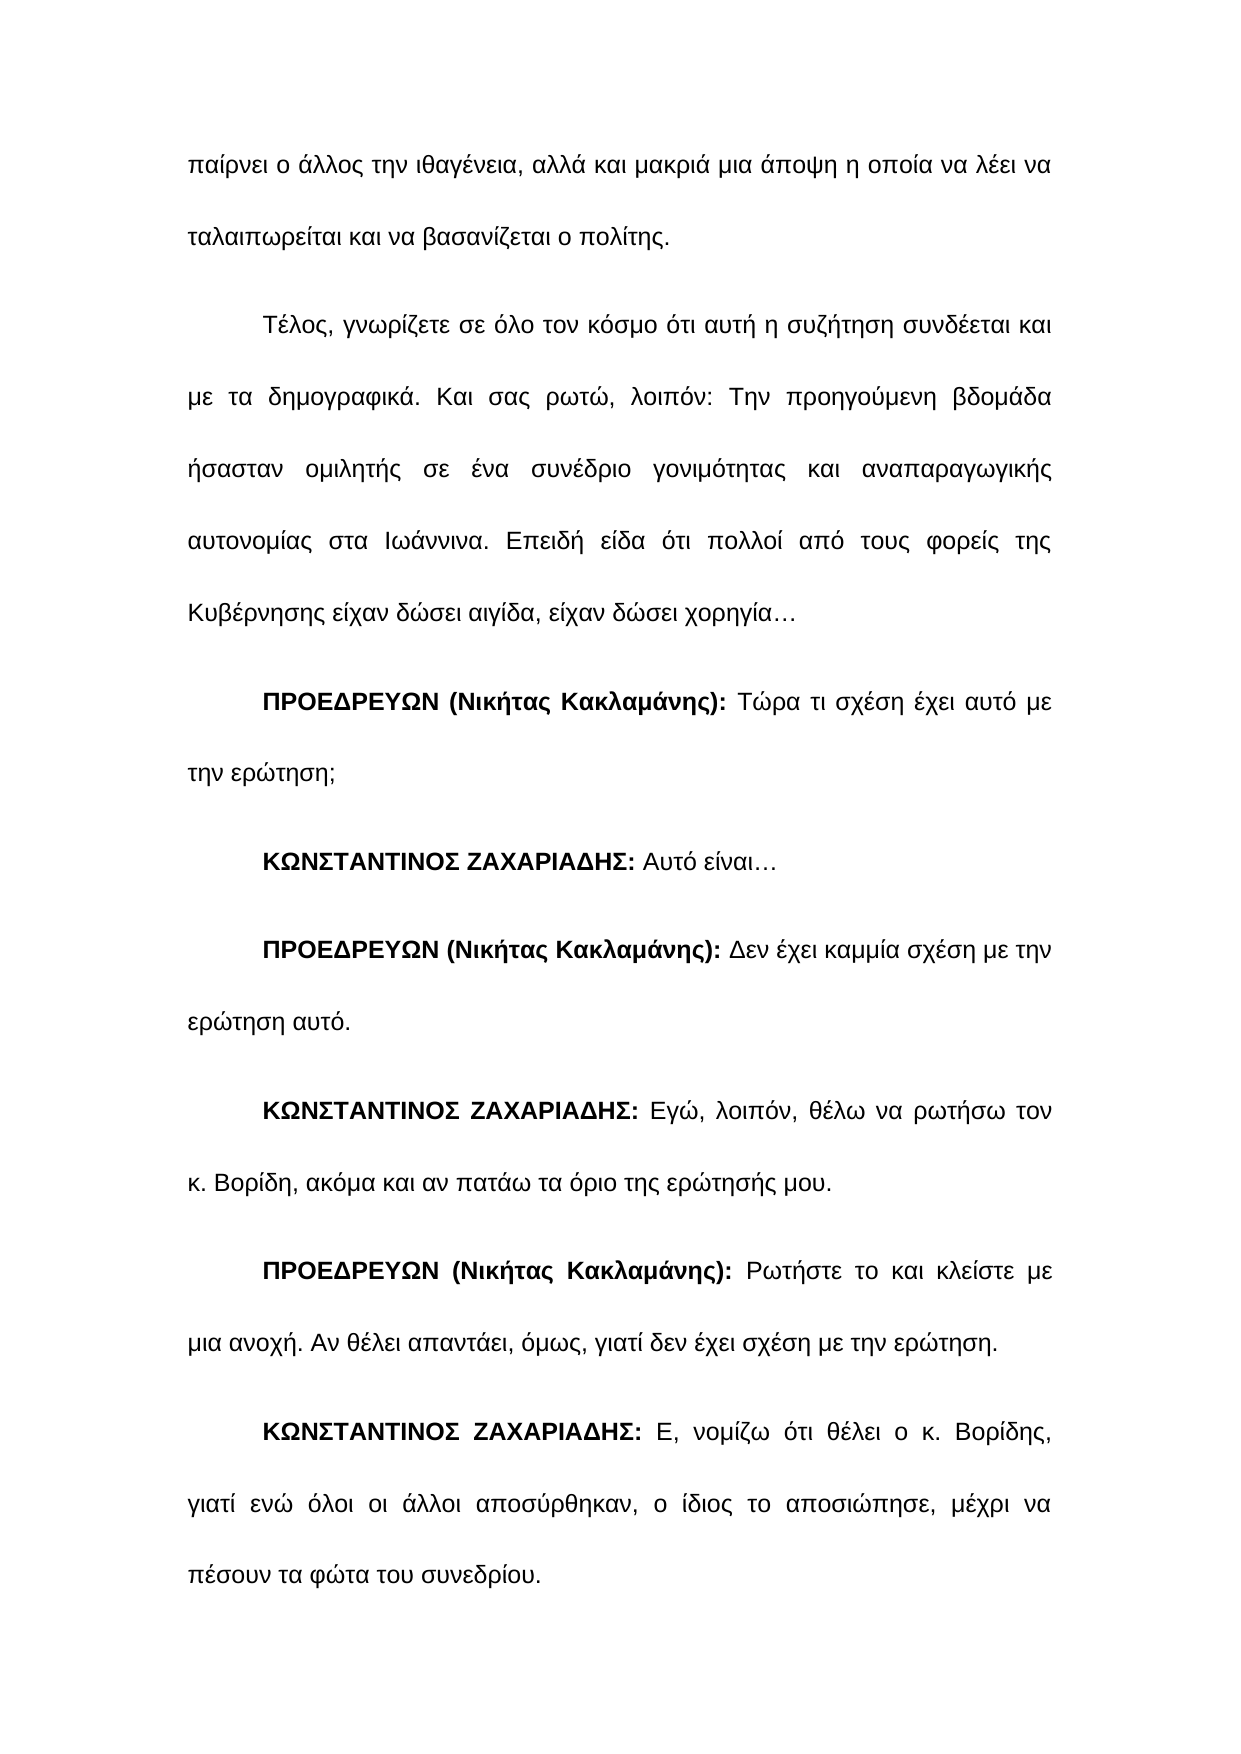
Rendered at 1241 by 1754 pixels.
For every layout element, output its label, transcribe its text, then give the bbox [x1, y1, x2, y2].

text ΠΡΟΕΔΡΕΥΩΝ (Νικήτας Κακλαμάνης): Ρωτήστε το και κλείστε με μια ανοχή. Αν θέλει απαντάει, όμως, γιατί δεν έχει σχέση με την ερώτηση. [187, 1256, 1053, 1357]
text ΚΩΝΣΤΑΝΤΙΝΟΣ ΖΑΧΑΡΙΑΔΗΣ: Ε, νομίζω ότι θέλει ο κ. Βορίδης, γιατί ενώ όλοι οι άλλοι αποσύρθηκαν, ο ίδιος το αποσιώπησε, μέχρι να πέσουν τα φώτα του συνεδρίου. [187, 1417, 1053, 1589]
text ΚΩΝΣΤΑΝΤΙΝΟΣ ΖΑΧΑΡΙΑΔΗΣ: Αυτό είναι… [187, 847, 1053, 876]
text ΚΩΝΣΤΑΝΤΙΝΟΣ ΖΑΧΑΡΙΑΔΗΣ: Εγώ, λοιπόν, θέλω να ρωτήσω τον κ. Βορίδη, ακόμα και αν πατάω τα όριο της ερώτησής μου. [187, 1096, 1053, 1196]
text ΠΡΟΕΔΡΕΥΩΝ (Νικήτας Κακλαμάνης): Τώρα τι σχέση έχει αυτό με την ερώτηση; [187, 686, 1053, 787]
text ΠΡΟΕΔΡΕΥΩΝ (Νικήτας Κακλαμάνης): Δεν έχει καμμία σχέση με την ερώτηση αυτό. [187, 935, 1053, 1036]
text Τέλος, γνωρίζετε σε όλο τον κόσμο ότι αυτή η συζήτηση συνδέεται και με τα δημογραφικά. Και σας ρωτώ, λοιπόν: Την προηγούμενη βδομάδα ήσασταν ομιλητής σε ένα συνέδριο γονιμότητας και αναπαραγωγικής αυτονομίας στα Ιωάννινα. Επειδή είδα ότι πολλοί από τους φορείς της Κυβέρνησης είχαν δώσει αιγίδα, είχαν δώσει χορηγία… [187, 310, 1053, 627]
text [187, 150, 1053, 251]
